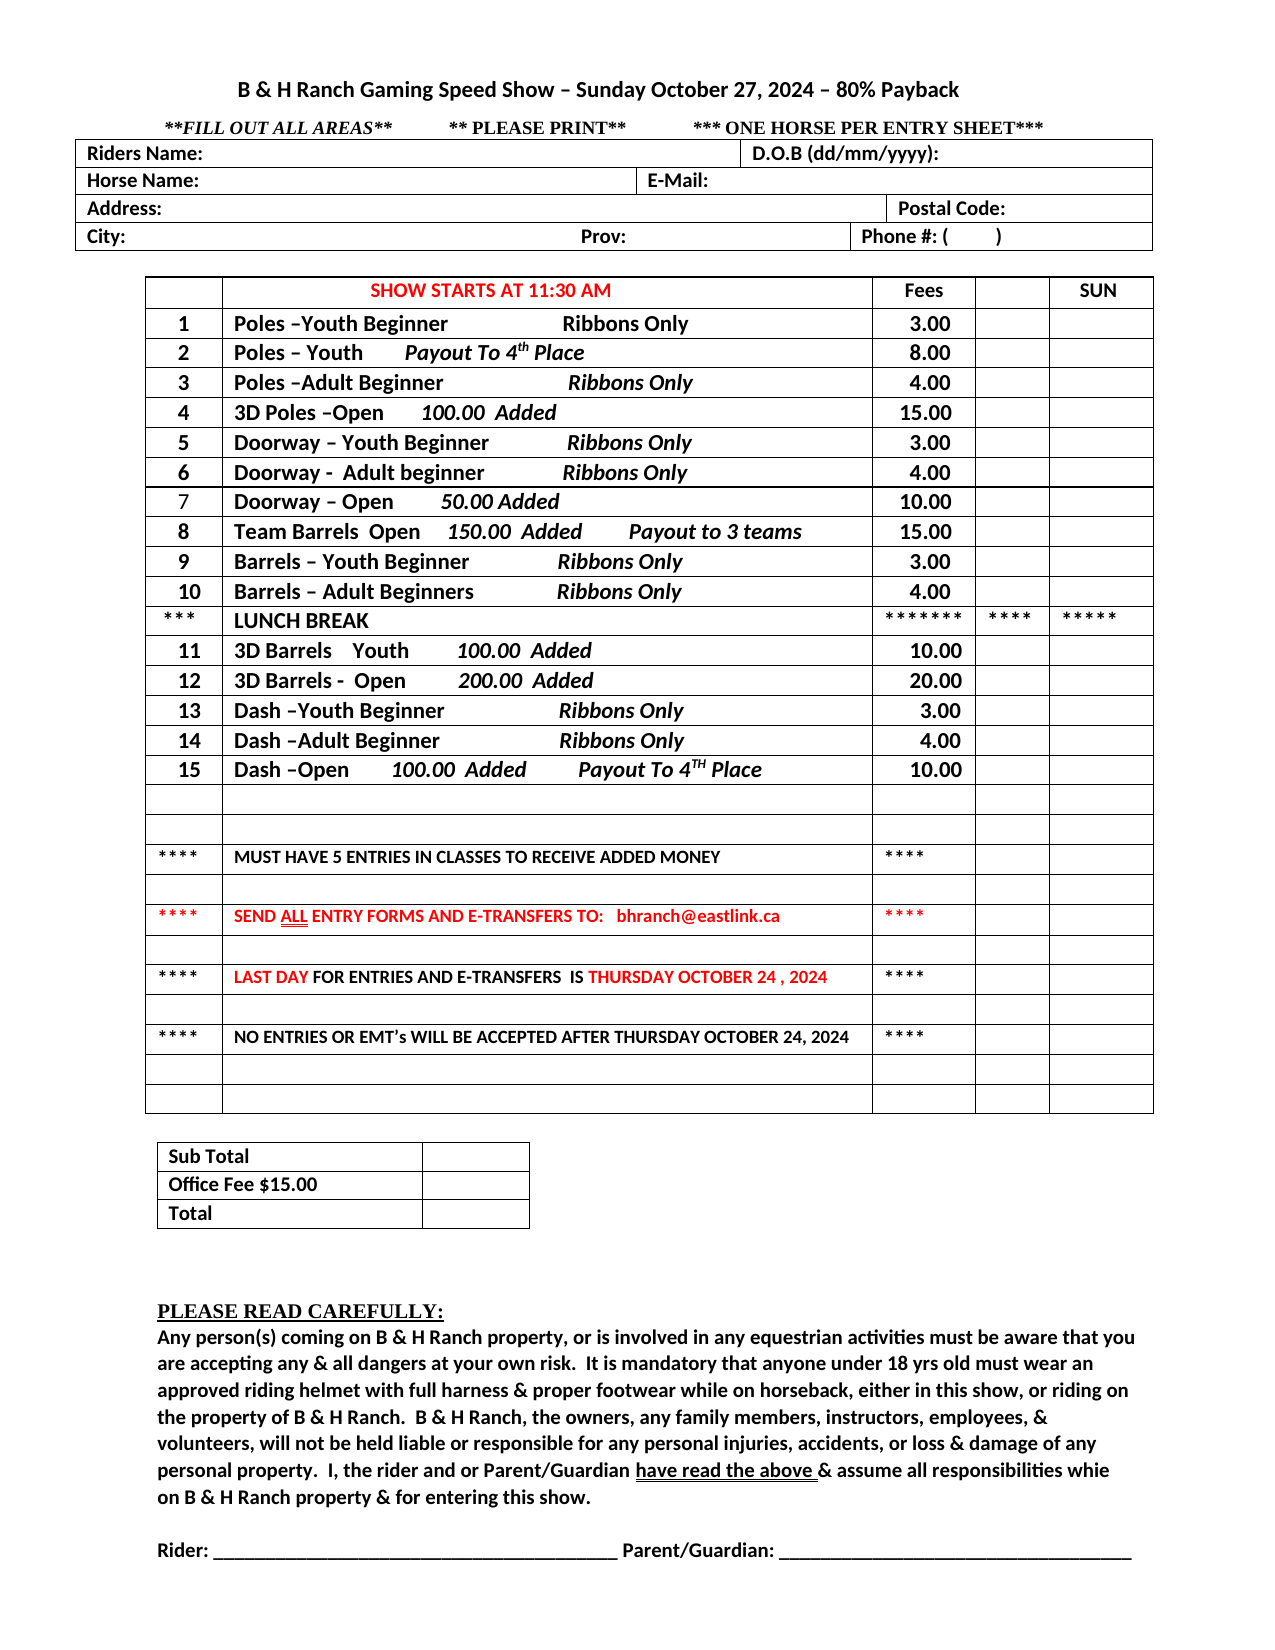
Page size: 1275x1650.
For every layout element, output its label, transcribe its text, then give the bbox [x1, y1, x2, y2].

table_cell **** [873, 905, 975, 934]
table_cell NO ENTRIES OR EMT’s WILL BE ACCEPTED AFTER THURSDAY OCTOBER 24, 2024 [223, 1025, 872, 1054]
table_cell [873, 1085, 975, 1113]
table_cell 3D Barrels - Open 200.00 Added [223, 666, 872, 695]
table_cell [1050, 756, 1153, 784]
table_cell 2 [146, 339, 222, 367]
table_cell [976, 517, 1049, 546]
table_cell Postal Code: [887, 195, 1152, 222]
table_cell Doorway - Adult beginner Ribbons Only [223, 458, 872, 486]
table_cell [976, 905, 1049, 934]
table_cell [146, 995, 222, 1024]
table_cell 4.00 [873, 726, 975, 754]
table_cell 10.00 [873, 488, 975, 516]
table_cell 4.00 [873, 368, 975, 397]
table_cell [146, 875, 222, 903]
table_cell [1050, 1085, 1153, 1113]
table_cell Poles –Adult Beginner Ribbons Only [223, 368, 872, 397]
table_header Fees [873, 278, 975, 308]
table_cell [1050, 1025, 1153, 1054]
table_cell [1050, 995, 1153, 1024]
table_cell **** [873, 965, 975, 994]
table_cell 15.00 [873, 517, 975, 546]
table_cell **** [976, 607, 1049, 635]
table_cell *** [146, 607, 222, 635]
table_cell Barrels – Youth Beginner Ribbons Only [223, 547, 872, 576]
table_header [146, 278, 222, 308]
table_cell [976, 428, 1049, 457]
table_cell **** [873, 1025, 975, 1054]
table_cell **** [146, 965, 222, 994]
table_cell [1050, 666, 1153, 695]
table_cell [146, 1141, 1153, 1299]
table_cell [976, 666, 1049, 695]
table_cell [976, 488, 1049, 516]
table_cell Team Barrels Open 150.00 Added Payout to 3 teams [223, 517, 872, 546]
table_cell [976, 547, 1049, 576]
table_cell [1050, 905, 1153, 934]
table_cell 14 [146, 726, 222, 754]
table_cell [976, 309, 1049, 337]
table_cell [146, 785, 222, 814]
table_cell 6 [146, 458, 222, 486]
table_cell [873, 995, 975, 1024]
table_cell [1050, 547, 1153, 576]
table_cell Address: [76, 195, 886, 222]
table_cell 4 [146, 398, 222, 427]
table_cell [1050, 398, 1153, 427]
table_header D.O.B (dd/mm/yyyy): [741, 140, 1152, 167]
table_cell 3 [146, 368, 222, 397]
table_cell LUNCH BREAK [223, 607, 872, 635]
table_cell [223, 1085, 872, 1113]
table_cell [873, 936, 975, 964]
table_cell 3.00 [873, 428, 975, 457]
text B & H Ranch Gaming Speed Show – Sunday October 27, 2024 – 80% Payback [75, 75, 1200, 103]
table_cell SEND ALL ENTRY FORMS AND E-TRANSFERS TO: bhranch@eastlink.ca [223, 905, 872, 934]
table_cell [223, 785, 872, 814]
table_cell [146, 936, 222, 964]
table_cell [976, 1055, 1049, 1083]
table_cell **** [873, 845, 975, 874]
table_cell Dash –Youth Beginner Ribbons Only [223, 696, 872, 725]
table_header Riders Name: [76, 140, 740, 167]
table_cell [976, 1085, 1049, 1113]
table_cell [976, 696, 1049, 725]
table_cell Dash –Open 100.00 Added Payout To 4TH Place [223, 756, 872, 784]
table_cell [1050, 875, 1153, 903]
table_cell 4.00 [873, 458, 975, 486]
table_cell LAST DAY FOR ENTRIES AND E-TRANSFERS IS THURSDAY OCTOBER 24 , 2024 [223, 965, 872, 994]
table_cell Doorway – Youth Beginner Ribbons Only [223, 428, 872, 457]
table_cell [1050, 488, 1153, 516]
table_cell 15.00 [873, 398, 975, 427]
table_cell Dash –Adult Beginner Ribbons Only [223, 726, 872, 754]
table_cell [976, 995, 1049, 1024]
table_cell [146, 815, 222, 844]
table_cell 7 [146, 488, 222, 516]
table_cell [1050, 965, 1153, 994]
table_cell 3D Barrels Youth 100.00 Added [223, 636, 872, 665]
table_header [976, 278, 1049, 308]
table_cell [223, 875, 872, 903]
table_header SHOW STARTS AT 11:30 AM [223, 278, 872, 308]
table_cell [1050, 636, 1153, 665]
table_cell ***** [1050, 607, 1153, 635]
table_cell 11 [146, 636, 222, 665]
table_cell 10 [146, 577, 222, 606]
table_cell 3.00 [873, 309, 975, 337]
table_cell **** [146, 845, 222, 874]
table_cell [1050, 696, 1153, 725]
table_cell 20.00 [873, 666, 975, 695]
table_cell [1050, 936, 1153, 964]
table_cell 8 [146, 517, 222, 546]
table_cell [1050, 517, 1153, 546]
table_cell [873, 1055, 975, 1083]
table_cell Horse Name: [76, 168, 636, 194]
table_cell [976, 965, 1049, 994]
table_cell Poles – Youth Payout To 4th Place [223, 339, 872, 367]
table_cell [1050, 428, 1153, 457]
table_cell 3.00 [873, 696, 975, 725]
table_cell [976, 368, 1049, 397]
table_cell Doorway – Open 50.00 Added [223, 488, 872, 516]
table_cell [1050, 726, 1153, 754]
table_cell [976, 756, 1049, 784]
table_cell [1050, 577, 1153, 606]
table_cell 3.00 [873, 547, 975, 576]
table_cell [1050, 339, 1153, 367]
table_cell [976, 875, 1049, 903]
table_cell [976, 936, 1049, 964]
table_cell 10.00 [873, 756, 975, 784]
table_cell [223, 995, 872, 1024]
table_cell [976, 785, 1049, 814]
table_cell [976, 815, 1049, 844]
table_cell 15 [146, 756, 222, 784]
table_cell [1050, 815, 1153, 844]
table_cell Barrels – Adult Beginners Ribbons Only [223, 577, 872, 606]
table_cell 1 [146, 309, 222, 337]
table_cell [976, 726, 1049, 754]
table_cell MUST HAVE 5 ENTRIES IN CLASSES TO RECEIVE ADDED MONEY [223, 845, 872, 874]
table_cell 9 [146, 547, 222, 576]
table_cell **** [146, 905, 222, 934]
table_cell [223, 1055, 872, 1083]
text **FILL OUT ALL AREAS** ** PLEASE PRINT** *** ONE HORSE PER ENTRY SHEET*** [75, 117, 1200, 139]
table_cell 3D Poles –Open 100.00 Added [223, 398, 872, 427]
table_cell [1050, 1055, 1153, 1083]
table_cell [146, 1085, 222, 1113]
table_cell [1050, 785, 1153, 814]
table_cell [146, 1299, 1153, 1564]
table_cell City: Prov: [76, 223, 850, 250]
table_cell [976, 577, 1049, 606]
table_cell [1050, 368, 1153, 397]
table_cell [223, 936, 872, 964]
table_cell E-Mail: [637, 168, 1152, 194]
table_cell [976, 845, 1049, 874]
table_cell **** [146, 1025, 222, 1054]
table_cell [976, 636, 1049, 665]
table_header SUN [1050, 278, 1153, 308]
table_cell 12 [146, 666, 222, 695]
table_cell Phone #: ( ) [851, 223, 1152, 250]
table_cell 13 [146, 696, 222, 725]
table_cell [146, 1055, 222, 1083]
table_cell [873, 815, 975, 844]
table_cell [976, 1025, 1049, 1054]
table_cell [223, 815, 872, 844]
table_cell [1050, 845, 1153, 874]
table_cell ******* [873, 607, 975, 635]
table_cell [873, 875, 975, 903]
table_cell [976, 339, 1049, 367]
table_cell [1050, 458, 1153, 486]
table_cell Poles –Youth Beginner Ribbons Only [223, 309, 872, 337]
table_cell 10.00 [873, 636, 975, 665]
table_cell 5 [146, 428, 222, 457]
table_cell [1050, 309, 1153, 337]
table_cell 4.00 [873, 577, 975, 606]
table_cell 8.00 [873, 339, 975, 367]
table_cell [873, 785, 975, 814]
table_cell [976, 458, 1049, 486]
table_cell [976, 398, 1049, 427]
